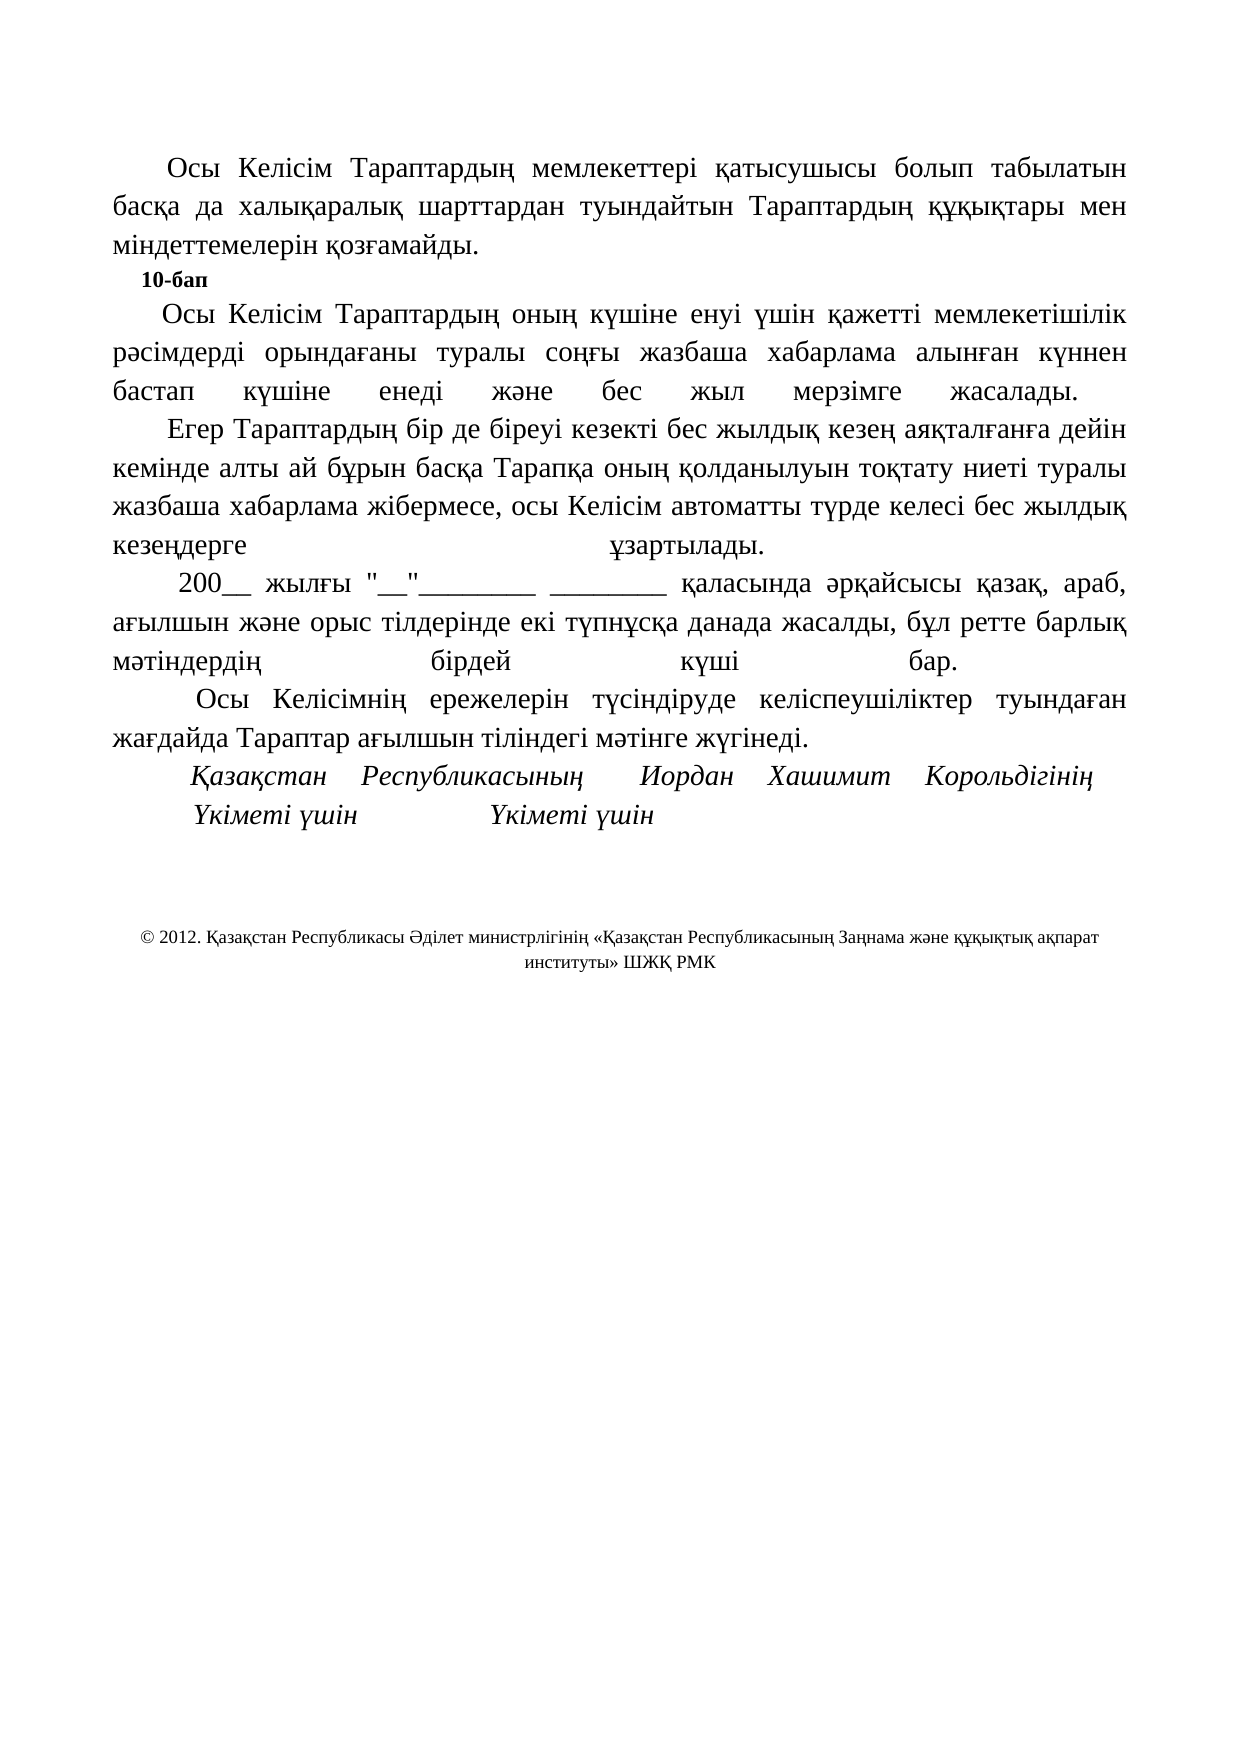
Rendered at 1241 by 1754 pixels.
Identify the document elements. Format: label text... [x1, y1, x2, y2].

text 10-бап [112, 266, 1128, 292]
text Қазақстан Республикасының Иордан Хашимит Корольдігінің Үкіметі үшін Үкіметі үшін [112, 758, 1128, 830]
text Осы Келісім Тараптардың оның күшіне енуі үшін қажетті мемлекетішілік рәсімдерді орындағаны туралы соңғы жазбаша хабарлама алынған күннен бастап күшіне енеді және бес жыл мерзімге жасалады. Егер Тараптардың бір де біреуі кезекті бес жылдық кезең аяқталғанға дейін кемінде алты ай бұрын басқа Тарапқа оның қолданылуын тоқтату ниеті туралы жазбаша хабарлама жібермесе, осы Келісім автоматты түрде келесі бес жылдық кезеңдерге ұзартылады. 200__ жылғы "__"________ ________ қаласында әрқайсысы қазақ, араб, ағылшын және орыс тілдерінде екі түпнұсқа данада жасалды, бұл ретте барлық мәтіндердің бірдей күші бар. Осы Келісімнің ережелерін түсіндіруде келіспеушіліктер туындаған жағдайда Тараптар ағылшын тіліндегі мәтінге жүгінеді. [112, 296, 1128, 753]
text Осы Келісім Тараптардың мемлекеттері қатысушысы болып табылатын басқа да халықаралық шарттардан туындайтын Тараптардың құқықтары мен міндеттемелерін қозғамайды. [112, 150, 1128, 261]
text © 2012. Қазақстан Республикасы Әділет министрлігінің «Қазақстан Республикасының Заңнама және құқықтық ақпарат институты» ШЖҚ РМК [112, 926, 1128, 972]
